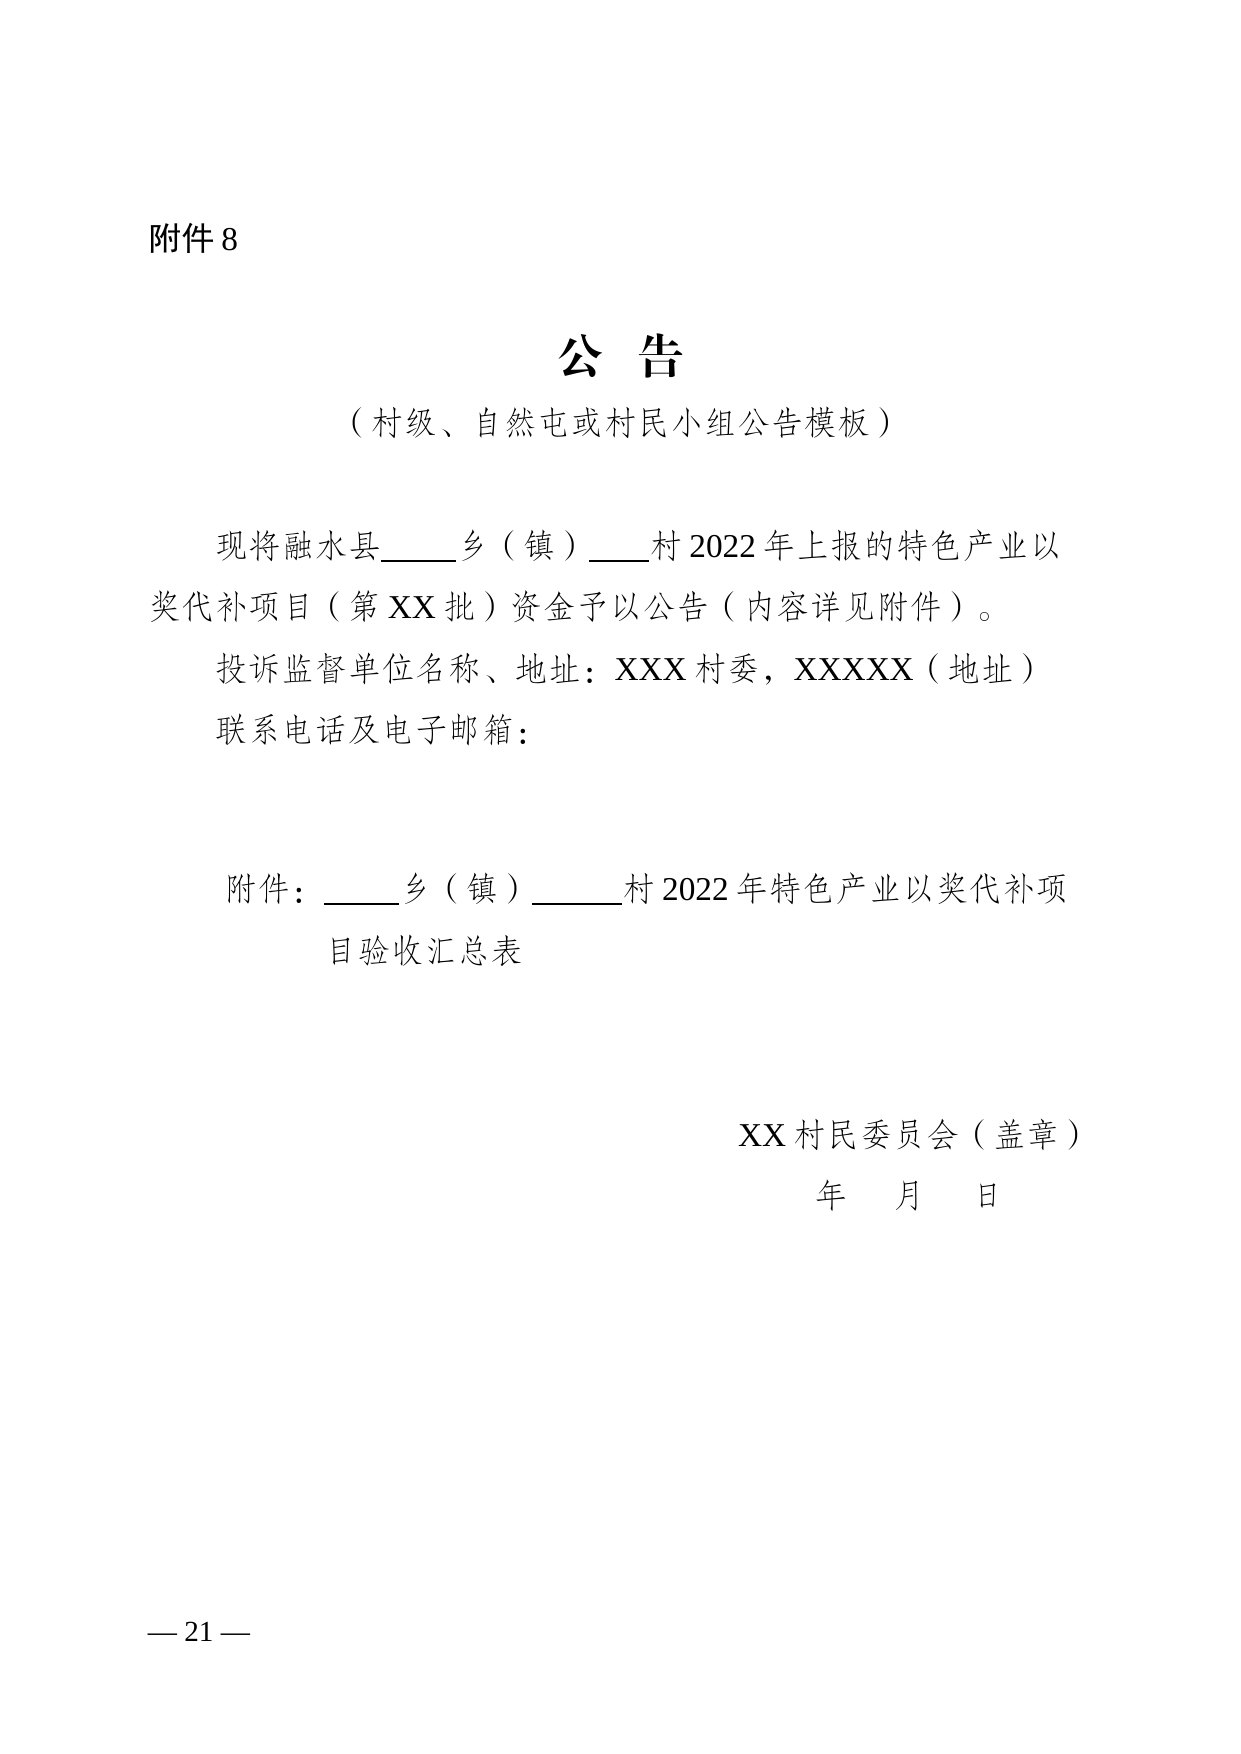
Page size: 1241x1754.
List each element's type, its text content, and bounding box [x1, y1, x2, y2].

text 附件： 乡（镇） 村2022年特色产业以奖代补项目验收汇总表 [224, 851, 1093, 974]
text 联系电话及电子邮箱： [148, 692, 1093, 754]
text 附件8 [148, 201, 1093, 262]
text 现将融水县 乡（镇） 村2022年上报的特色产业以奖代补项目（第XX批）资金予以公告（内容详见附件）。 [148, 508, 1093, 631]
text （村级、自然屯或村民小组公告模板） [148, 385, 1093, 447]
text 年 月 日 [148, 1159, 1093, 1220]
text XX村民委员会（盖章） [148, 1097, 1093, 1159]
text 投诉监督单位名称、地址：XXX村委，XXXXX（地址） [148, 631, 1093, 692]
text 公 告 [148, 324, 1093, 385]
